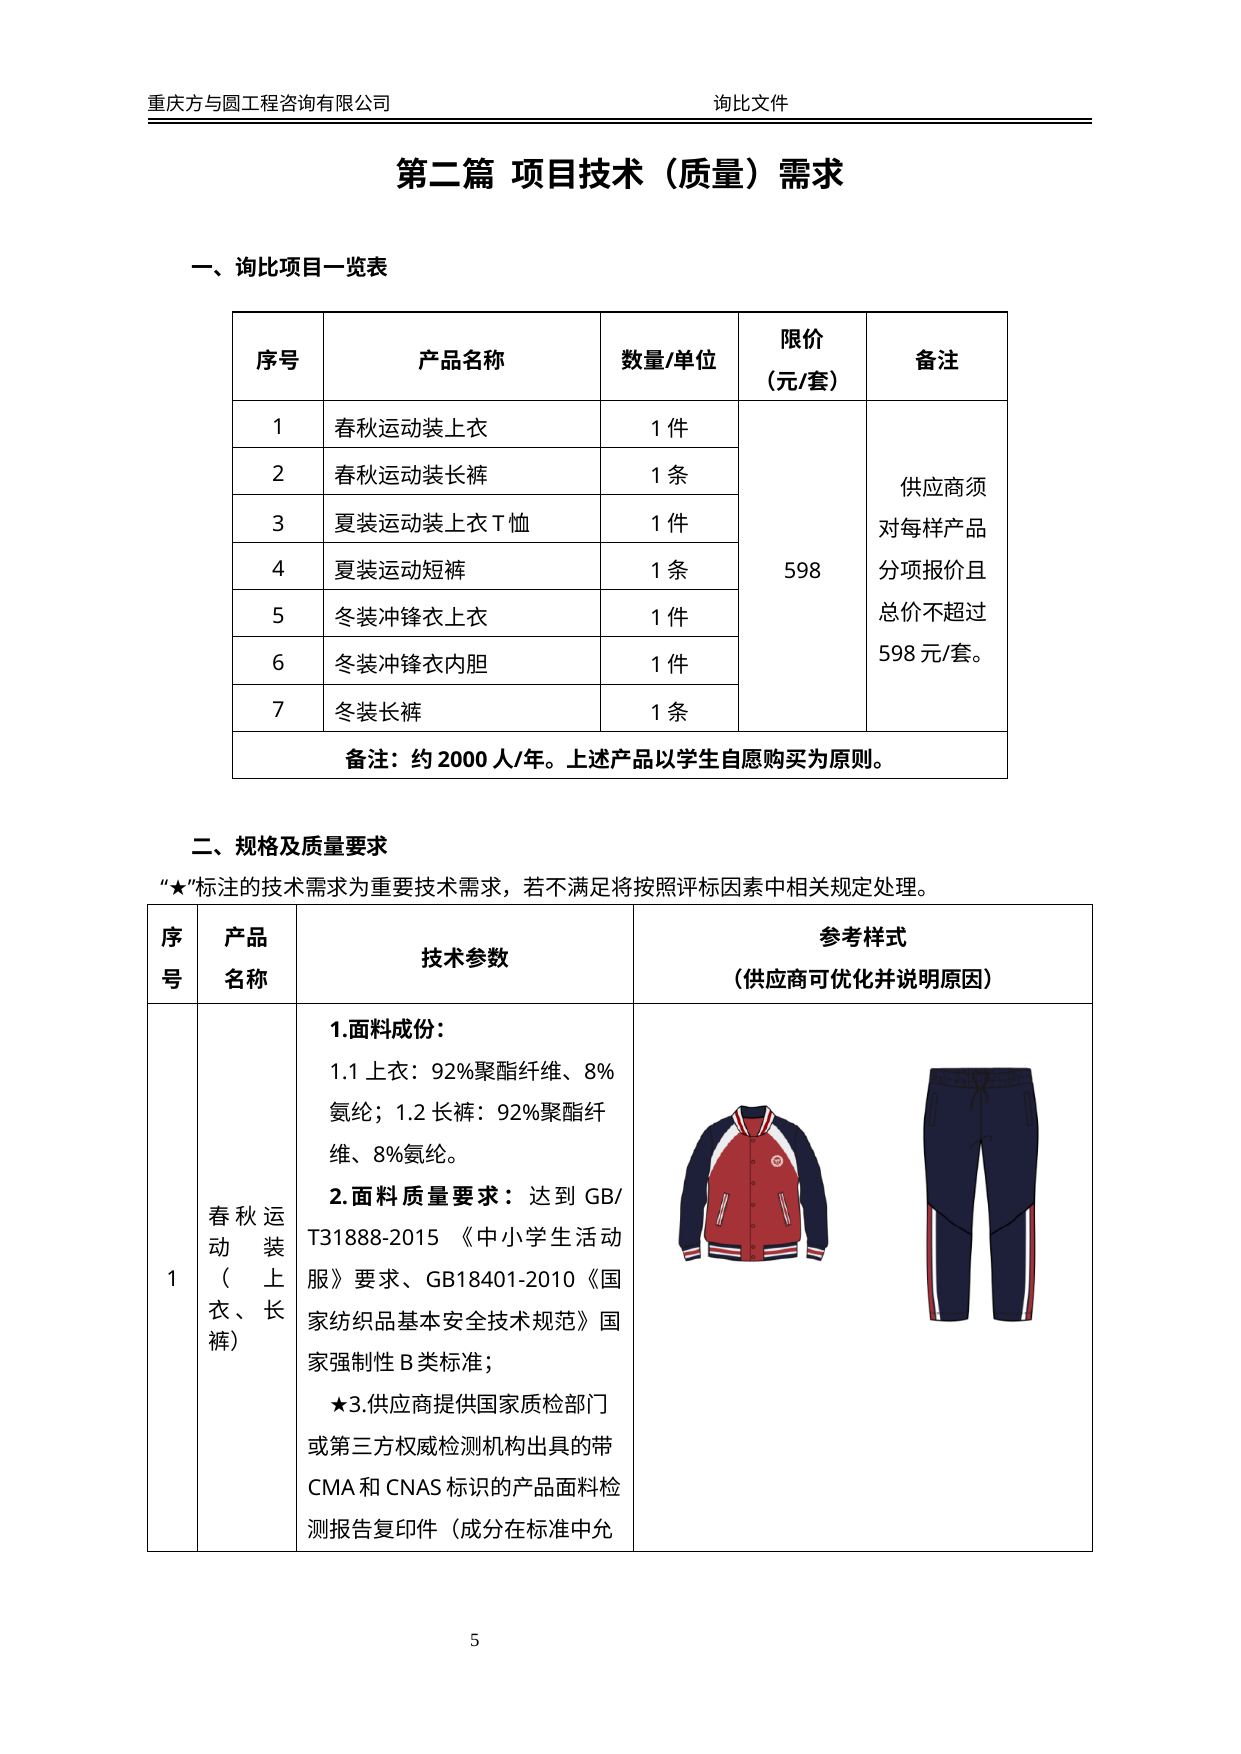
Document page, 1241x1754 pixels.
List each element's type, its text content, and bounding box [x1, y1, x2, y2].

list “★”标注的技术需求为重要技术需求，若不满足将按照评标因素中相关规定处理。 [160, 862, 1092, 904]
table_header 备注 [867, 313, 1007, 400]
table_header 数量/单位 [601, 313, 738, 400]
table_cell 1 [233, 401, 323, 447]
table_cell 夏装运动装上衣T恤 [324, 495, 600, 542]
table_cell 1件 [601, 401, 738, 447]
table_cell 5 [233, 590, 323, 636]
table_cell 1件 [601, 590, 738, 636]
table_cell 3 [233, 495, 323, 542]
subtitle 项目技术（质量）需求 [148, 148, 1092, 196]
list 询比项目一览表 [148, 250, 1092, 282]
table_cell 7 [233, 685, 323, 731]
table_cell 冬装长裤 [324, 685, 600, 731]
table_header 序号 [233, 313, 323, 400]
table_cell 备注：约2000人/年。上述产品以学生自愿购买为原则。 [233, 732, 1007, 778]
table_cell 1条 [601, 448, 738, 494]
table_header 产品名称 [324, 313, 600, 400]
table_cell [634, 1004, 1092, 1551]
table_cell 春秋运动装长裤 [324, 448, 600, 494]
table_cell 1条 [601, 543, 738, 589]
table_header 参考样式 （供应商可优化并说明原因） [634, 905, 1092, 1003]
table_cell 6 [233, 637, 323, 683]
table_cell 1 [148, 1004, 197, 1551]
table_cell 2 [233, 448, 323, 494]
table_cell 1.面料成份： 1.1 上衣：92%聚酯纤维、8%氨纶；1.2 长裤：92%聚酯纤维、8%氨纶。 2.面料质量要求：达到GB/T31888-2015 《中小学生活动服》要求、GB18401-2010《国家纺织品基本安全技术规范》国家强制性B类标准； ★3.供应商提供国家质检部门或第三方权威检测机构出具的带CMA和CNAS标识的产品面料检测报告复印件（成分在标准中允许±3%的偏离）并加盖供应商公章。 [297, 1004, 633, 1551]
table_cell 598 [739, 401, 866, 731]
table_header 技术参数 [297, 905, 633, 1003]
list 二、规格及质量要求 [148, 821, 1092, 862]
table_cell 冬装冲锋衣上衣 [324, 590, 600, 636]
table_header 序号 [148, 905, 197, 1003]
picture [660, 1086, 848, 1270]
table_cell 1件 [601, 637, 738, 683]
table_cell 1条 [601, 685, 738, 731]
table_cell 供应商须对每样产品分项报价且总价不超过598元/套。 [867, 401, 1007, 731]
table_cell 冬装冲锋衣内胆 [324, 637, 600, 683]
table_header 限价 （元/套） [739, 313, 866, 400]
table_cell 4 [233, 543, 323, 589]
table_cell 春秋运动装上衣 [324, 401, 600, 447]
table_cell 夏装运动短裤 [324, 543, 600, 589]
table_header 产品 名称 [198, 905, 296, 1003]
table_cell 1件 [601, 495, 738, 542]
table_cell 春秋运动装（上衣、长裤） [198, 1004, 296, 1551]
